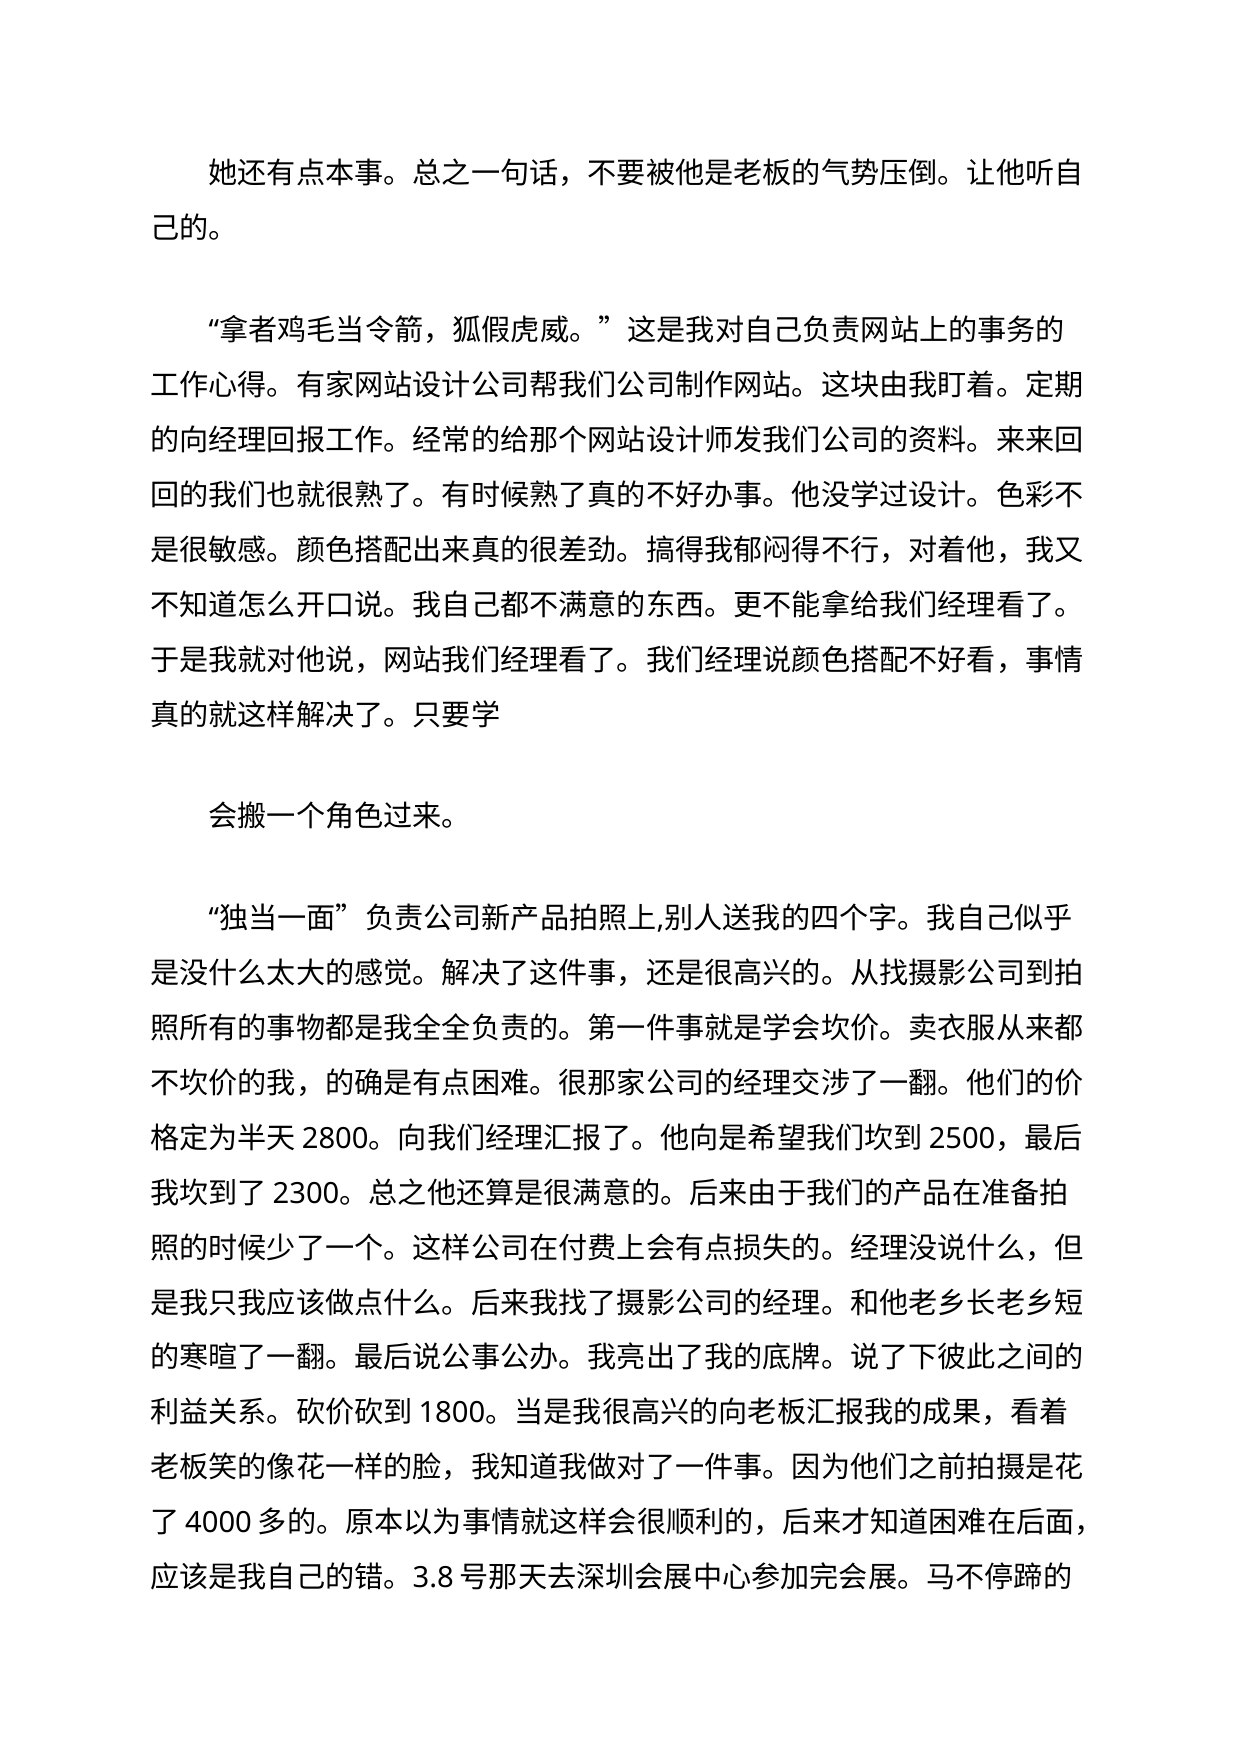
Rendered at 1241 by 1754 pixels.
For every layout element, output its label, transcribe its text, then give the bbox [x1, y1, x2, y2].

text “拿者鸡毛当令箭，狐假虎威。”这是我对自己负责网站上的事务的工作心得。有家网站设计公司帮我们公司制作网站。这块由我盯着。定期的向经理回报工作。经常的给那个网站设计师发我们公司的资料。来来回回的我们也就很熟了。有时候熟了真的不好办事。他没学过设计。色彩不是很敏感。颜色搭配出来真的很差劲。搞得我郁闷得不行，对着他，我又不知道怎么开口说。我自己都不满意的东西。更不能拿给我们经理看了。于是我就对他说，网站我们经理看了。我们经理说颜色搭配不好看，事情真的就这样解决了。只要学 [150, 307, 1090, 733]
text 会搬一个角色过来。 [150, 793, 1090, 835]
text 她还有点本事。总之一句话，不要被他是老板的气势压倒。让他听自己的。 [150, 150, 1090, 247]
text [150, 894, 1090, 1596]
